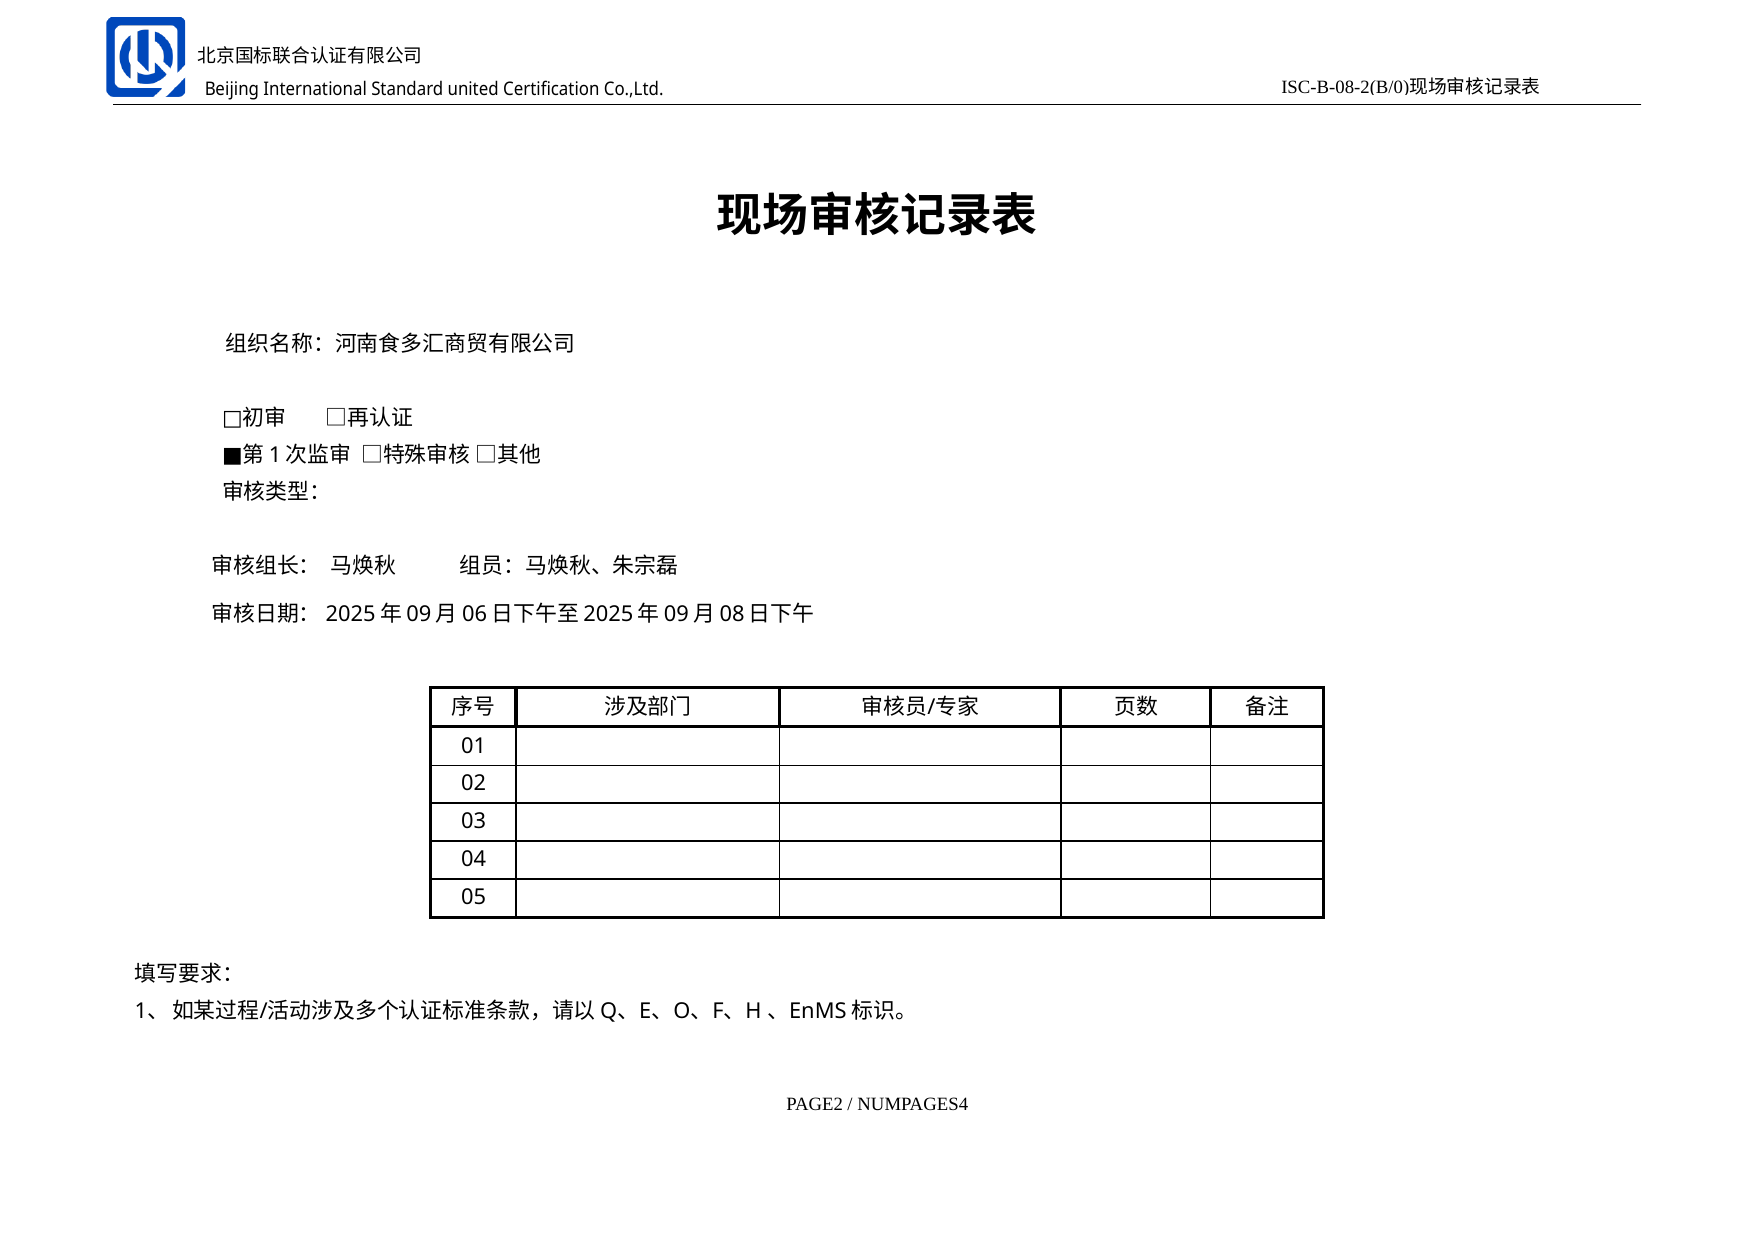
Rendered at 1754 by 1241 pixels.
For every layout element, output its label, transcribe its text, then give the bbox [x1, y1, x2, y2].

picture [106, 17, 186, 97]
text □初审 □再认证 [112, 399, 1641, 432]
text 填写要求： [112, 956, 1641, 988]
table_cell 02 [432, 766, 515, 802]
table_cell 03 [432, 804, 515, 840]
table_cell [1211, 766, 1322, 802]
table_header 页数 [1062, 689, 1209, 725]
table_cell [1062, 804, 1210, 840]
table_cell 05 [432, 880, 515, 916]
table_header 审核员/专家 [781, 689, 1059, 725]
text ■第1次监审 □特殊审核 □其他 [112, 436, 1641, 469]
table_cell [1211, 842, 1322, 878]
table_cell [517, 804, 779, 840]
table_header 序号 [432, 689, 514, 725]
table_cell [517, 842, 779, 878]
table_cell [780, 880, 1060, 916]
table_cell [780, 842, 1060, 878]
table_cell [517, 880, 779, 916]
table_cell [780, 728, 1060, 764]
text 现场审核记录表 [112, 163, 1641, 261]
text 组织名称：河南食多汇商贸有限公司 [112, 326, 1641, 358]
list 如某过程/活动涉及多个认证标准条款，请以Q、E、O、F、H 、EnMS标识。 [134, 993, 1641, 1025]
table_cell [780, 766, 1060, 802]
table_header 涉及部门 [518, 689, 778, 725]
text 审核日期： 2025年09月06日下午至2025年09月08日下午 [112, 596, 1641, 628]
table_cell [1062, 766, 1210, 802]
table_cell 01 [432, 728, 515, 764]
table_cell [1211, 728, 1322, 764]
table_cell [517, 766, 779, 802]
text 审核组长： 马焕秋 组员：马焕秋、朱宗磊 [112, 548, 1641, 580]
table_cell [1211, 880, 1322, 916]
table_cell [517, 728, 779, 764]
table_cell 04 [432, 842, 515, 878]
text 审核类型： [112, 473, 1641, 506]
table_cell [1062, 728, 1210, 764]
table_cell [1211, 804, 1322, 840]
table_header 备注 [1212, 689, 1322, 725]
table_cell [780, 804, 1060, 840]
table_cell [1062, 842, 1210, 878]
table_cell [1062, 880, 1210, 916]
